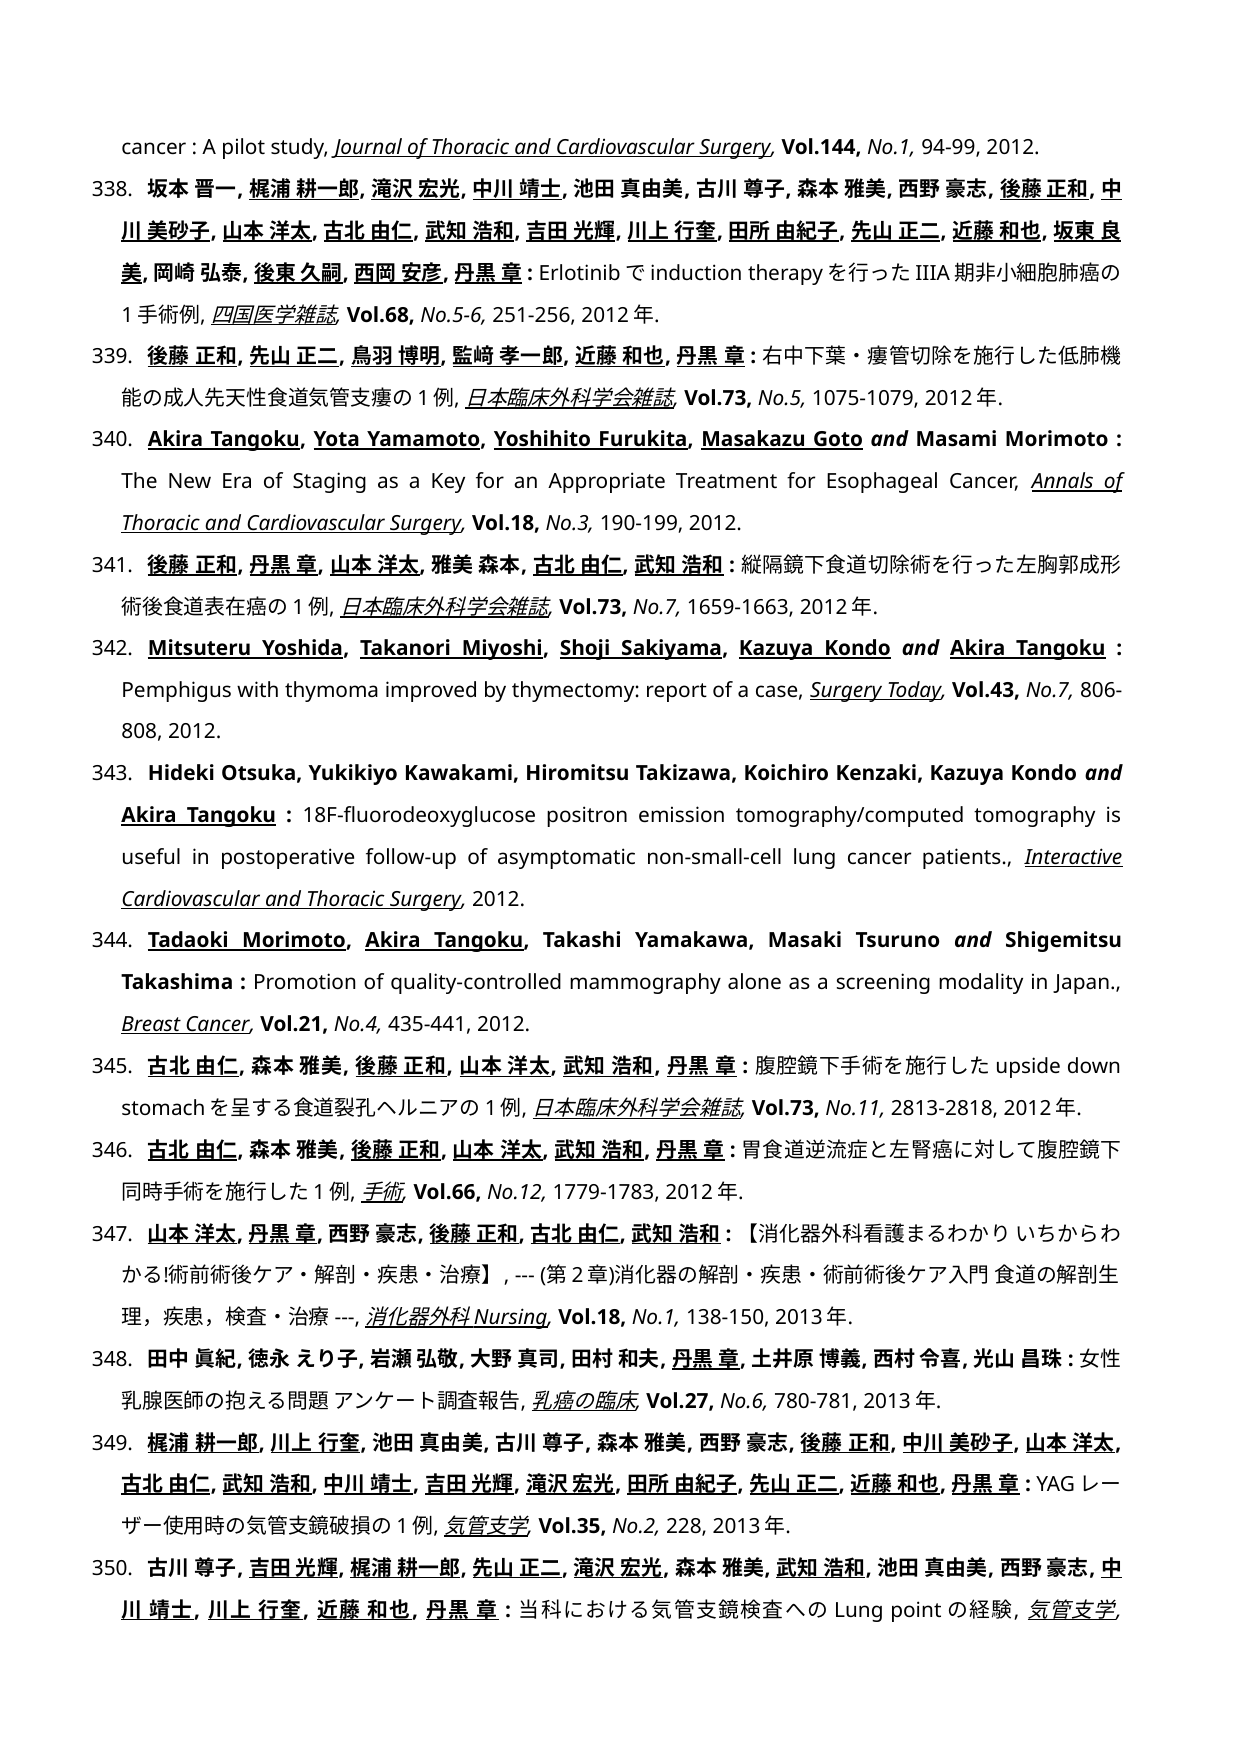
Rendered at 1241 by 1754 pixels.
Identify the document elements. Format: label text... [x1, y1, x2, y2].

list 古北 由仁, 森本 雅美, 後藤 正和, 山本 洋太, 武知 浩和, 丹黒 章 : 腹腔鏡下手術を施行したupside down stomachを呈する食道裂孔ヘルニアの1例, 日本臨床外科学会雑誌, Vol.73, No.11, 2813-2818, 2012年. [92, 1044, 1122, 1128]
list Tadaoki Morimoto, Akira Tangoku, Takashi Yamakawa, Masaki Tsuruno and Shigemitsu Takashima : Promotion of quality-controlled mammography alone as a screening modality in Japan., Breast Cancer, Vol.21, No.4, 435-441, 2012. [92, 919, 1122, 1044]
list 後藤 正和, 丹黒 章, 山本 洋太, 雅美 森本, 古北 由仁, 武知 浩和 : 縦隔鏡下食道切除術を行った左胸郭成形術後食道表在癌の1例, 日本臨床外科学会雑誌, Vol.73, No.7, 1659-1663, 2012年. [92, 543, 1122, 626]
list Mitsuteru Yoshida, Takanori Miyoshi, Shoji Sakiyama, Kazuya Kondo and Akira Tangoku : Pemphigus with thymoma improved by thymectomy: report of a case, Surgery Today, Vol.43, No.7, 806-808, 2012. [92, 626, 1122, 752]
list 田中 眞紀, 徳永 えり子, 岩瀬 弘敬, 大野 真司, 田村 和夫, 丹黒 章, 土井原 博義, 西村 令喜, 光山 昌珠 : 女性乳腺医師の抱える問題 アンケート調査報告, 乳癌の臨床, Vol.27, No.6, 780-781, 2013年. [92, 1336, 1122, 1420]
list 坂本 晋一, 梶浦 耕一郎, 滝沢 宏光, 中川 靖士, 池田 真由美, 古川 尊子, 森本 雅美, 西野 豪志, 後藤 正和, 中川 美砂子, 山本 洋太, 古北 由仁, 武知 浩和, 吉田 光輝, 川上 行奎, 田所 由紀子, 先山 正二, 近藤 和也, 坂東 良美, 岡崎 弘泰, 後東 久嗣, 西岡 安彦, 丹黒 章 : Erlotinibでinduction therapyを行ったIIIA期非小細胞肺癌の1手術例, 四国医学雑誌, Vol.68, No.5-6, 251-256, 2012年. [92, 167, 1122, 334]
list Hideki Otsuka, Yukikiyo Kawakami, Hiromitsu Takizawa, Koichiro Kenzaki, Kazuya Kondo and Akira Tangoku : 18F-fluorodeoxyglucose positron emission tomography/computed tomography is useful in postoperative follow-up of asymptomatic non-small-cell lung cancer patients., Interactive Cardiovascular and Thoracic Surgery, 2012. [92, 752, 1122, 919]
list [92, 1545, 1122, 1629]
list 後藤 正和, 先山 正二, 鳥羽 博明, 監﨑 孝一郎, 近藤 和也, 丹黒 章 : 右中下葉・瘻管切除を施行した低肺機能の成人先天性食道気管支瘻の1例, 日本臨床外科学会雑誌, Vol.73, No.5, 1075-1079, 2012年. [92, 334, 1122, 417]
list Akira Tangoku, Yota Yamamoto, Yoshihito Furukita, Masakazu Goto and Masami Morimoto : The New Era of Staging as a Key for an Appropriate Treatment for Esophageal Cancer, Annals of Thoracic and Cardiovascular Surgery, Vol.18, No.3, 190-199, 2012. [92, 417, 1122, 543]
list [92, 125, 1122, 167]
list 古北 由仁, 森本 雅美, 後藤 正和, 山本 洋太, 武知 浩和, 丹黒 章 : 胃食道逆流症と左腎癌に対して腹腔鏡下同時手術を施行した1例, 手術, Vol.66, No.12, 1779-1783, 2012年. [92, 1128, 1122, 1211]
list 梶浦 耕一郎, 川上 行奎, 池田 真由美, 古川 尊子, 森本 雅美, 西野 豪志, 後藤 正和, 中川 美砂子, 山本 洋太, 古北 由仁, 武知 浩和, 中川 靖士, 吉田 光輝, 滝沢 宏光, 田所 由紀子, 先山 正二, 近藤 和也, 丹黒 章 : YAGレーザー使用時の気管支鏡破損の1例, 気管支学, Vol.35, No.2, 228, 2013年. [92, 1420, 1122, 1545]
list 山本 洋太, 丹黒 章, 西野 豪志, 後藤 正和, 古北 由仁, 武知 浩和 : 【消化器外科看護まるわかり いちからわかる!術前術後ケア・解剖・疾患・治療】, --- (第2章)消化器の解剖・疾患・術前術後ケア入門 食道の解剖生理，疾患，検査・治療 ---, 消化器外科Nursing, Vol.18, No.1, 138-150, 2013年. [92, 1211, 1122, 1336]
